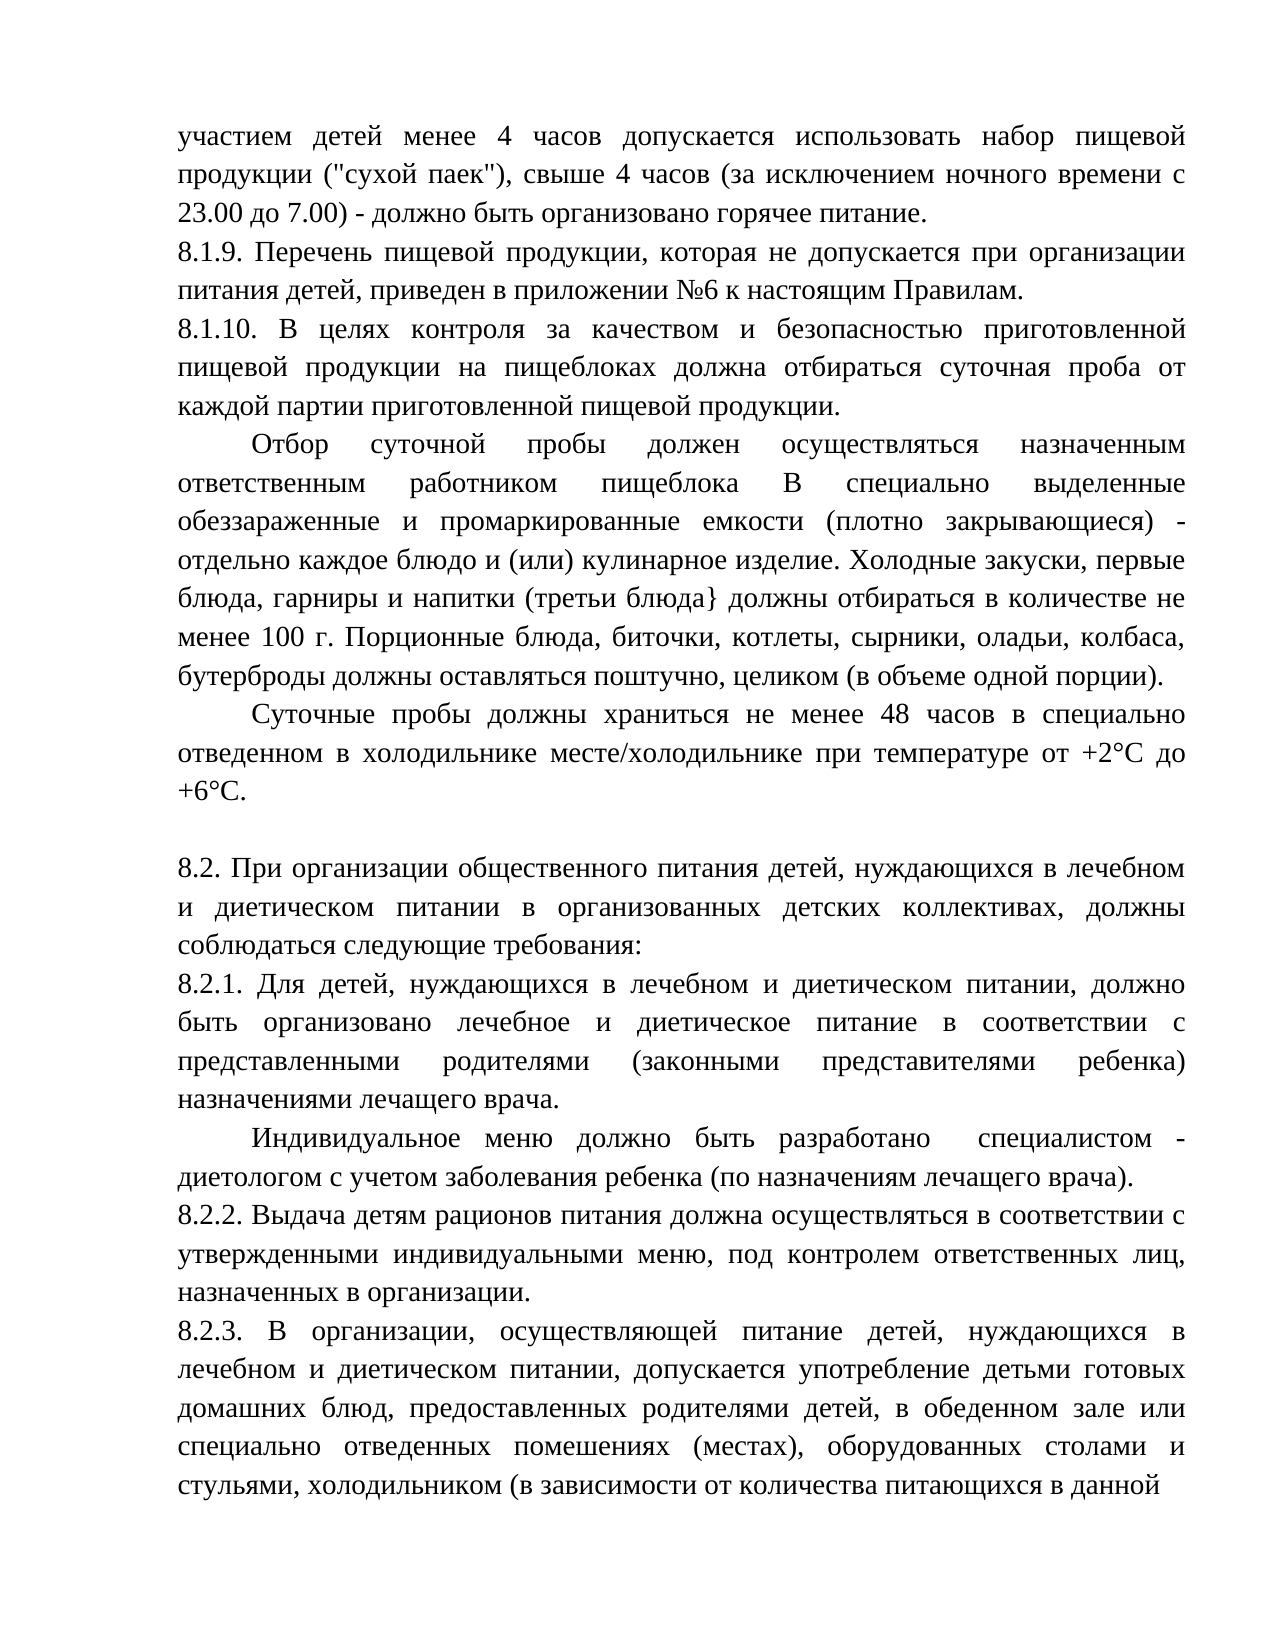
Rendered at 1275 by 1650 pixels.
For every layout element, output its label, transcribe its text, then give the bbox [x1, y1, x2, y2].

text Отбор суточной пробы должен осуществляться назначенным ответственным работником пищеблока В специально выделенные обеззараженные и промаркированные емкости (плотно закрывающиеся) - отдельно каждое блюдо и (или) кулинарное изделие. Холодные закуски, первые блюда, гарниры и напитки (третьи блюда} должны отбираться в количестве не менее 100 г. Порционные блюда, биточки, котлеты, сырники, оладьи, колбаса, бутерброды должны оставляться поштучно, целиком (в объеме одной порции). [177, 426, 1186, 691]
text 8.2.3. В организации, осуществляющей питание детей, нуждающихся в лечебном и диетическом питании, допускается употребление детьми готовых домашних блюд, предоставленных родителями детей, в обеденном зале или специально отведенных помешениях (местах), оборудованных столами и стульями, холодильником (в зависимости от количества питающихся в данной [177, 1313, 1186, 1501]
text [177, 118, 1186, 229]
text 8.2. При организации общественного питания детей, нуждающихся в лечебном и диетическом питании в организованных детских коллективах, должны соблюдаться следующие требования: [177, 850, 1186, 961]
text Суточные пробы должны храниться не менее 48 часов в специально отведенном в холодильнике месте/холодильнике при температуре от +2°С до +6°С. [177, 696, 1186, 807]
text 8.2.1. Для детей, нуждающихся в лечебном и диетическом питании, должно быть организовано лечебное и диетическое питание в соответствии с представленными родителями (законными представителями ребенка) назначениями лечащего врача. [177, 966, 1186, 1115]
text 8.1.9. Перечень пищевой продукции, которая не допускается при организации питания детей, приведен в приложении №6 к настоящим Правилам. [177, 234, 1186, 306]
text Индивидуальное меню должно быть разработано специалистом - диетологом с учетом заболевания ребенка (по назначениям лечащего врача). [177, 1120, 1186, 1192]
text 8.1.10. В целях контроля за качеством и безопасностью приготовленной пищевой продукции на пищеблоках должна отбираться суточная проба от каждой партии приготовленной пищевой продукции. [177, 311, 1186, 421]
text 8.2.2. Выдача детям рационов питания должна осуществляться в соответствии с утвержденными индивидуальными меню, под контролем ответственных лиц, назначенных в организации. [177, 1197, 1186, 1308]
